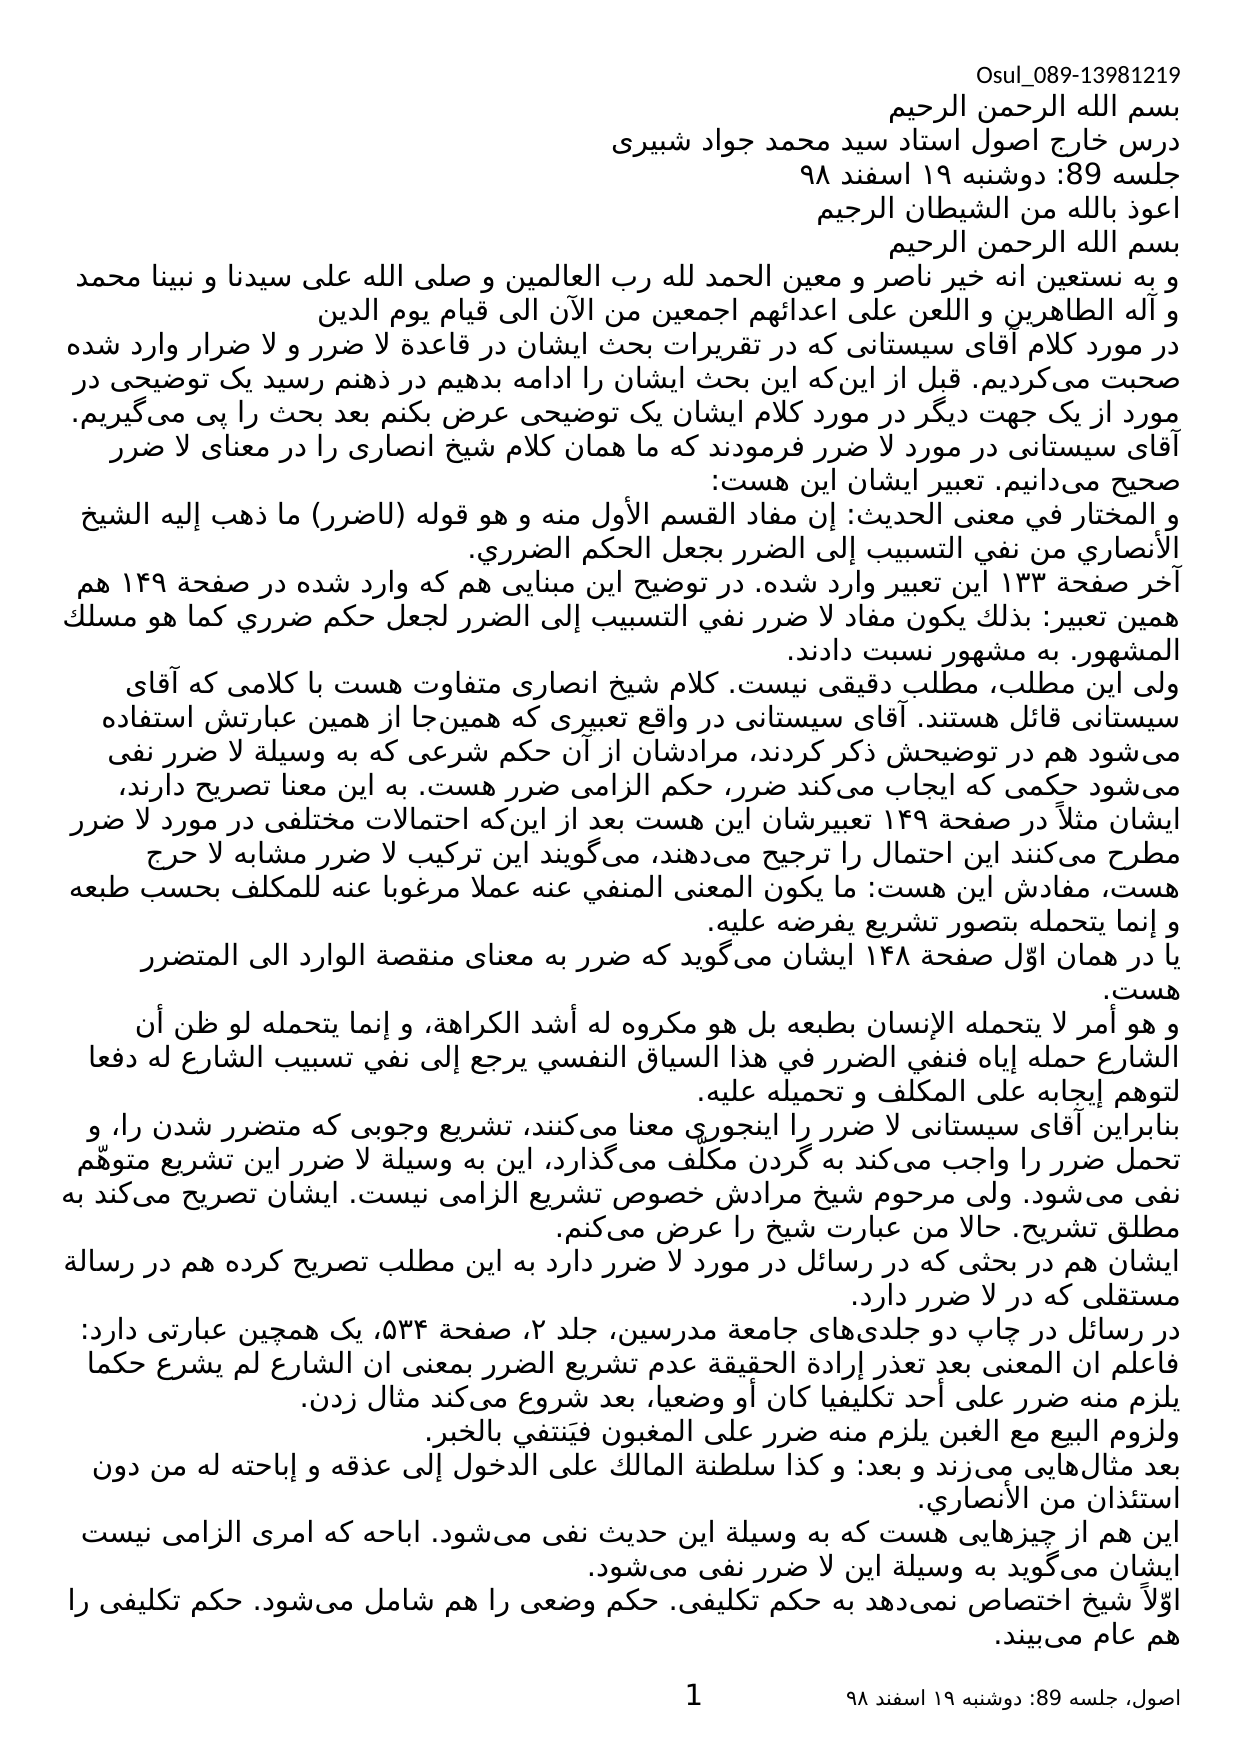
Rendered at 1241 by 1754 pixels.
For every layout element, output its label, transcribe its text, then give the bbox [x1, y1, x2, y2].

text در مورد کلام آقای سیستانی که در تقریرات بحث ایشان در قاعدة لا ضرر و لا ضرار وارد شده صحبت می‌کردیم. قبل از این‌که این بحث ایشان را ادامه بدهیم در ذهنم رسید یک توضیحی در مورد از یک جهت دیگر در مورد کلام ایشان یک توضیحی عرض بکنم بعد بحث را پی می‌گیریم. آقای سیستانی در مورد لا ضرر فرمودند که ما همان کلام شیخ انصاری را در معنای لا ضرر صحیح می‌دانیم. تعبیر ایشان این هست: [59, 327, 1181, 497]
text در رسائل در چاپ دو جلدی‌های جامعة مدرسین، جلد ۲، صفحة ۵۳۴، یک همچین عبارتی دارد: فاعلم ان المعنى بعد تعذر إرادة الحقيقة عدم تشريع الضرر بمعنى ان الشارع لم يشرع حكما يلزم منه ضرر على أحد تكليفيا كان أو وضعيا، بعد شروع می‌کند مثال زدن. [59, 1312, 1181, 1414]
text بعد مثال‌هایی می‌زند و بعد: و كذا سلطنة المالك على الدخول إلى عذقه و إباحته له من دون استئذان من الأنصاري. [59, 1448, 1181, 1516]
text و المختار في معنى الحديث: إن مفاد القسم الأول منه و هو قوله (لاضرر) ما ذهب إليه الشيخ الأنصاري من نفي التسبيب إلى الضرر بجعل الحكم الضرري. [59, 497, 1181, 565]
text درس خارج اصول استاد سید محمد جواد شبیری [59, 123, 1181, 157]
text یا در همان اوّل صفحة ۱۴۸ ایشان می‌گوید که ضرر به معنای منقصة الوارد الی المتضرر هست. [59, 938, 1181, 1006]
text آخر صفحة ۱۳۳ این تعبیر وارد شده. در توضیح این مبنایی هم که وارد شده در صفحة ۱۴۹ هم همین تعبیر: بذلك يكون مفاد لا ضرر نفي التسبيب إلى الضرر لجعل حكم ضرري كما هو مسلك المشهور. به مشهور نسبت دادند. [59, 565, 1181, 667]
text این هم از چیزهایی هست که به وسیلة این حدیث نفی می‌شود. اباحه که امری الزامی نیست ایشان می‌گوید به وسیلة این لا ضرر نفی می‌شود. [59, 1516, 1181, 1584]
text و هو أمر لا يتحمله الإنسان بطبعه بل هو مكروه له أشد الكراهة، و إنما يتحمله‌ لو ظن أن الشارع حمله إياه فنفي الضرر في هذا السياق النفسي يرجع إلى نفي تسبيب الشارع له دفعا لتوهم إيجابه على المكلف و تحميله عليه. [59, 1006, 1181, 1108]
text بسم الله الرحمن الرحیم [59, 225, 1181, 259]
text اوّلاً شیخ اختصاص نمی‌دهد به حکم تکلیفی. حکم وضعی را هم شامل می‌شود. حکم تکلیفی را هم عام می‌بیند. [59, 1584, 1181, 1652]
text اعوذ بالله من الشیطان الرجیم [59, 191, 1181, 225]
text جلسه 89: دوشنبه ۱۹ اسفند ۹۸ [59, 157, 1181, 191]
text ایشان هم در بحثی که در رسائل در مورد لا ضرر دارد به این مطلب تصریح کرده هم در رسالة مستقلی که در لا ضرر دارد. [59, 1244, 1181, 1312]
text Osul_089-13981219 [59, 59, 1181, 89]
text و به نستعین انه خیر ناصر و معین الحمد لله رب العالمین و صلی الله علی سیدنا و نبینا محمد و آله الطاهرین و اللعن علی اعدائهم اجمعین من الآن الی قیام یوم الدین [59, 259, 1181, 327]
text بسم الله الرحمن الرحیم [59, 89, 1181, 123]
text بنابراین آقای سیستانی لا ضرر را اینجوری معنا می‌کنند، تشریع وجوبی که متضرر شدن را، و تحمل ضرر را واجب می‌کند به گردن مکلّف می‌گذارد، این به وسیلة لا ضرر این تشریع متوهّم نفی می‌شود. ولی مرحوم شیخ مرادش خصوص تشریع الزامی نیست. ایشان تصریح می‌کند به مطلق تشریح. حالا من عبارت شیخ را عرض می‌کنم. [59, 1108, 1181, 1244]
text ولی این مطلب، مطلب دقیقی نیست. کلام شیخ انصاری متفاوت هست با کلامی که آقای سیستانی قائل هستند. آقای سیستانی در واقع تعبیری که همین‌جا از همین عبارتش استفاده می‌شود هم در توضیحش ذکر کردند، مرادشان از آن حکم شرعی که به وسیلة لا ضرر نفی می‌شود حکمی که ایجاب می‌کند ضرر، حکم الزامی ضرر هست. به این معنا تصریح دارند، ایشان مثلاً در صفحة ۱۴۹ تعبیرشان این هست بعد از این‌که احتمالات مختلفی در مورد لا ضرر مطرح می‌کنند این احتمال را ترجیح می‌دهند، می‌گویند این ترکیب لا ضرر مشابه لا حرج هست، مفادش این هست: ما يكون المعنى المنفي عنه عملا مرغوبا عنه للمكلف بحسب طبعه و إنما يتحمله بتصور تشريع يفرضه عليه. [59, 667, 1181, 938]
text ولزوم البيع مع الغبن يلزم منه ضرر على المغبون فيَنتفي بالخبر. [59, 1414, 1181, 1448]
